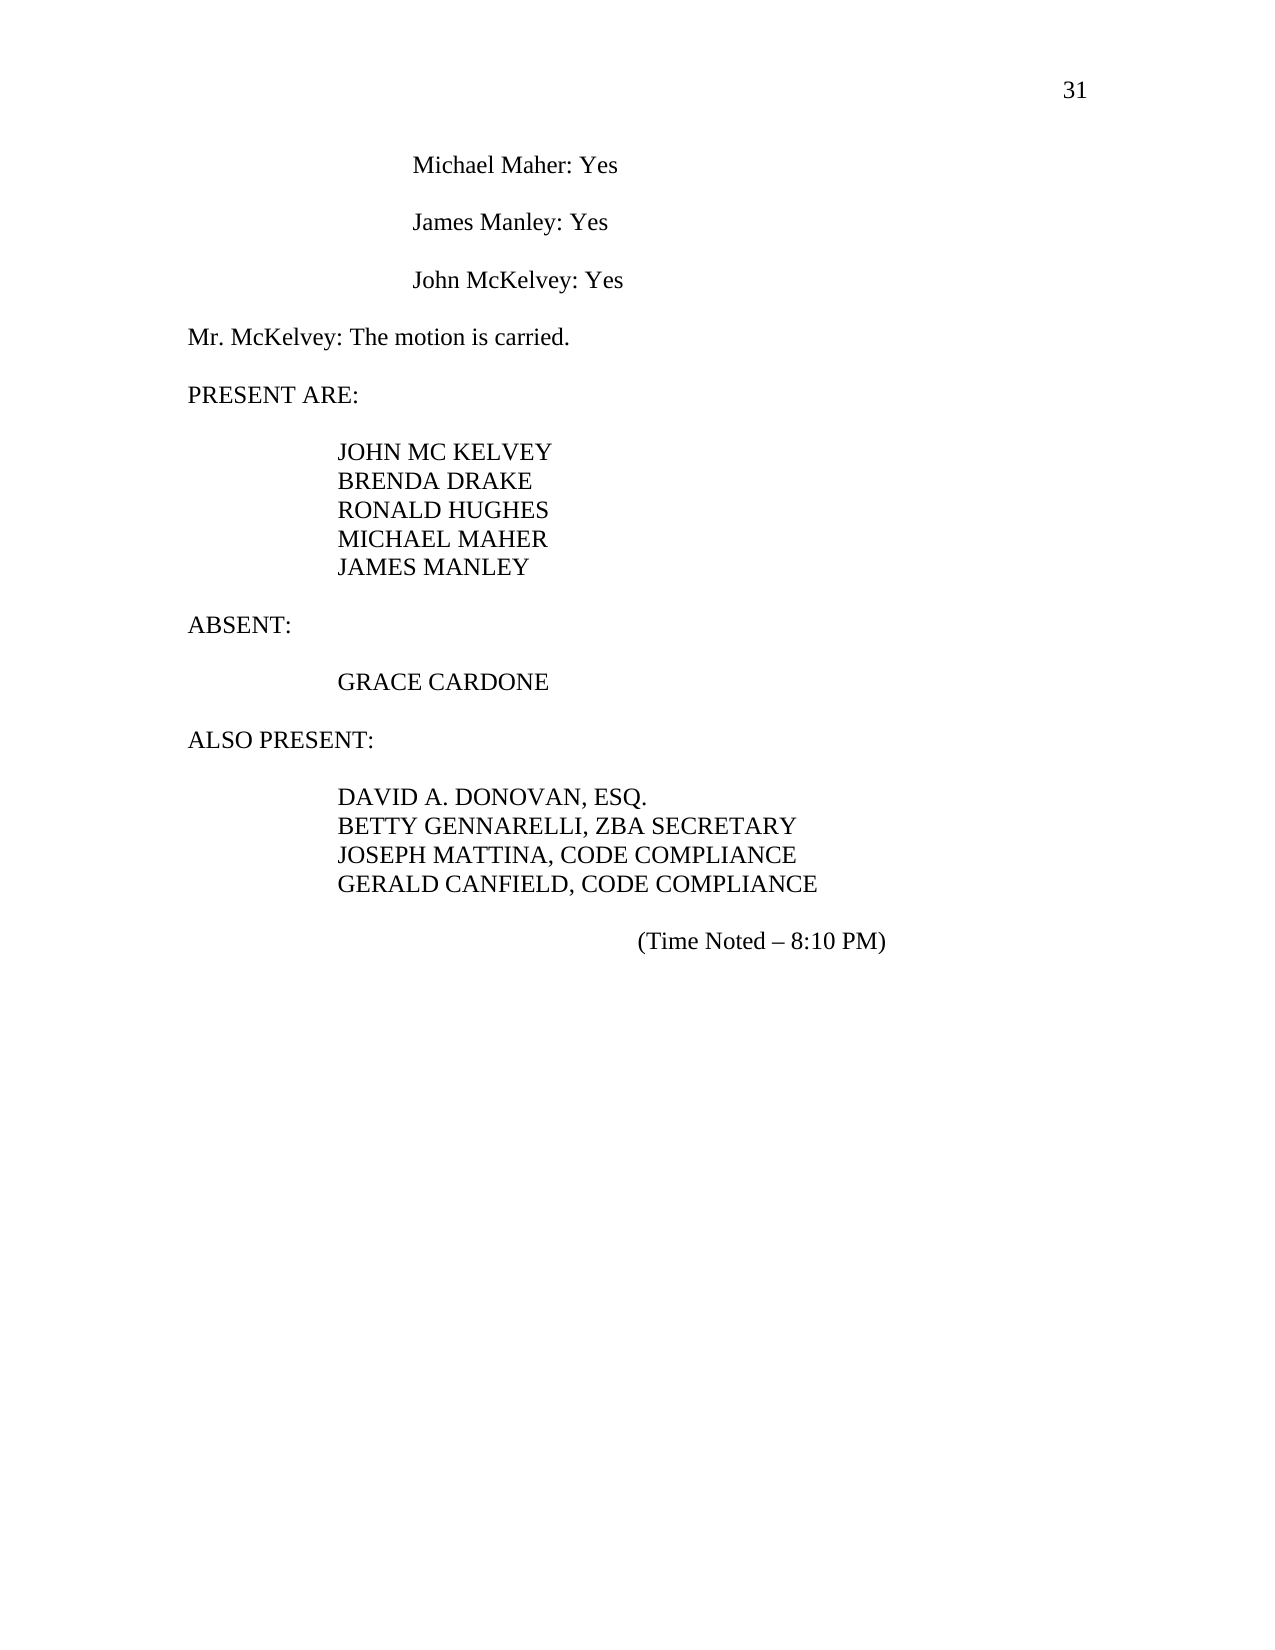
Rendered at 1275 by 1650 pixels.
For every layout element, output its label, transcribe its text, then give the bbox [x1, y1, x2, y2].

text JOHN MC KELVEY [187, 437, 1087, 466]
text GERALD CANFIELD, CODE COMPLIANCE [262, 869, 1087, 897]
text JOSEPH MATTINA, CODE COMPLIANCE [187, 840, 1087, 869]
text John McKelvey: Yes [187, 265, 1087, 294]
text ABSENT: [187, 610, 1087, 639]
text Michael Maher: Yes [187, 150, 1087, 179]
text JAMES MANLEY [187, 552, 1087, 581]
text MICHAEL MAHER [187, 524, 1087, 552]
text GRACE CARDONE [187, 667, 1087, 696]
text DAVID A. DONOVAN, ESQ. [187, 782, 1087, 811]
text (Time Noted – 8:10 PM) [187, 926, 1087, 955]
text RONALD HUGHES [187, 495, 1087, 524]
text ALSO PRESENT: [187, 725, 1087, 754]
text PRESENT ARE: [187, 380, 1087, 409]
text BETTY GENNARELLI, ZBA SECRETARY [187, 811, 1087, 840]
text James Manley: Yes [187, 207, 1087, 236]
text BRENDA DRAKE [187, 466, 1087, 495]
text Mr. McKelvey: The motion is carried. [187, 322, 1087, 351]
